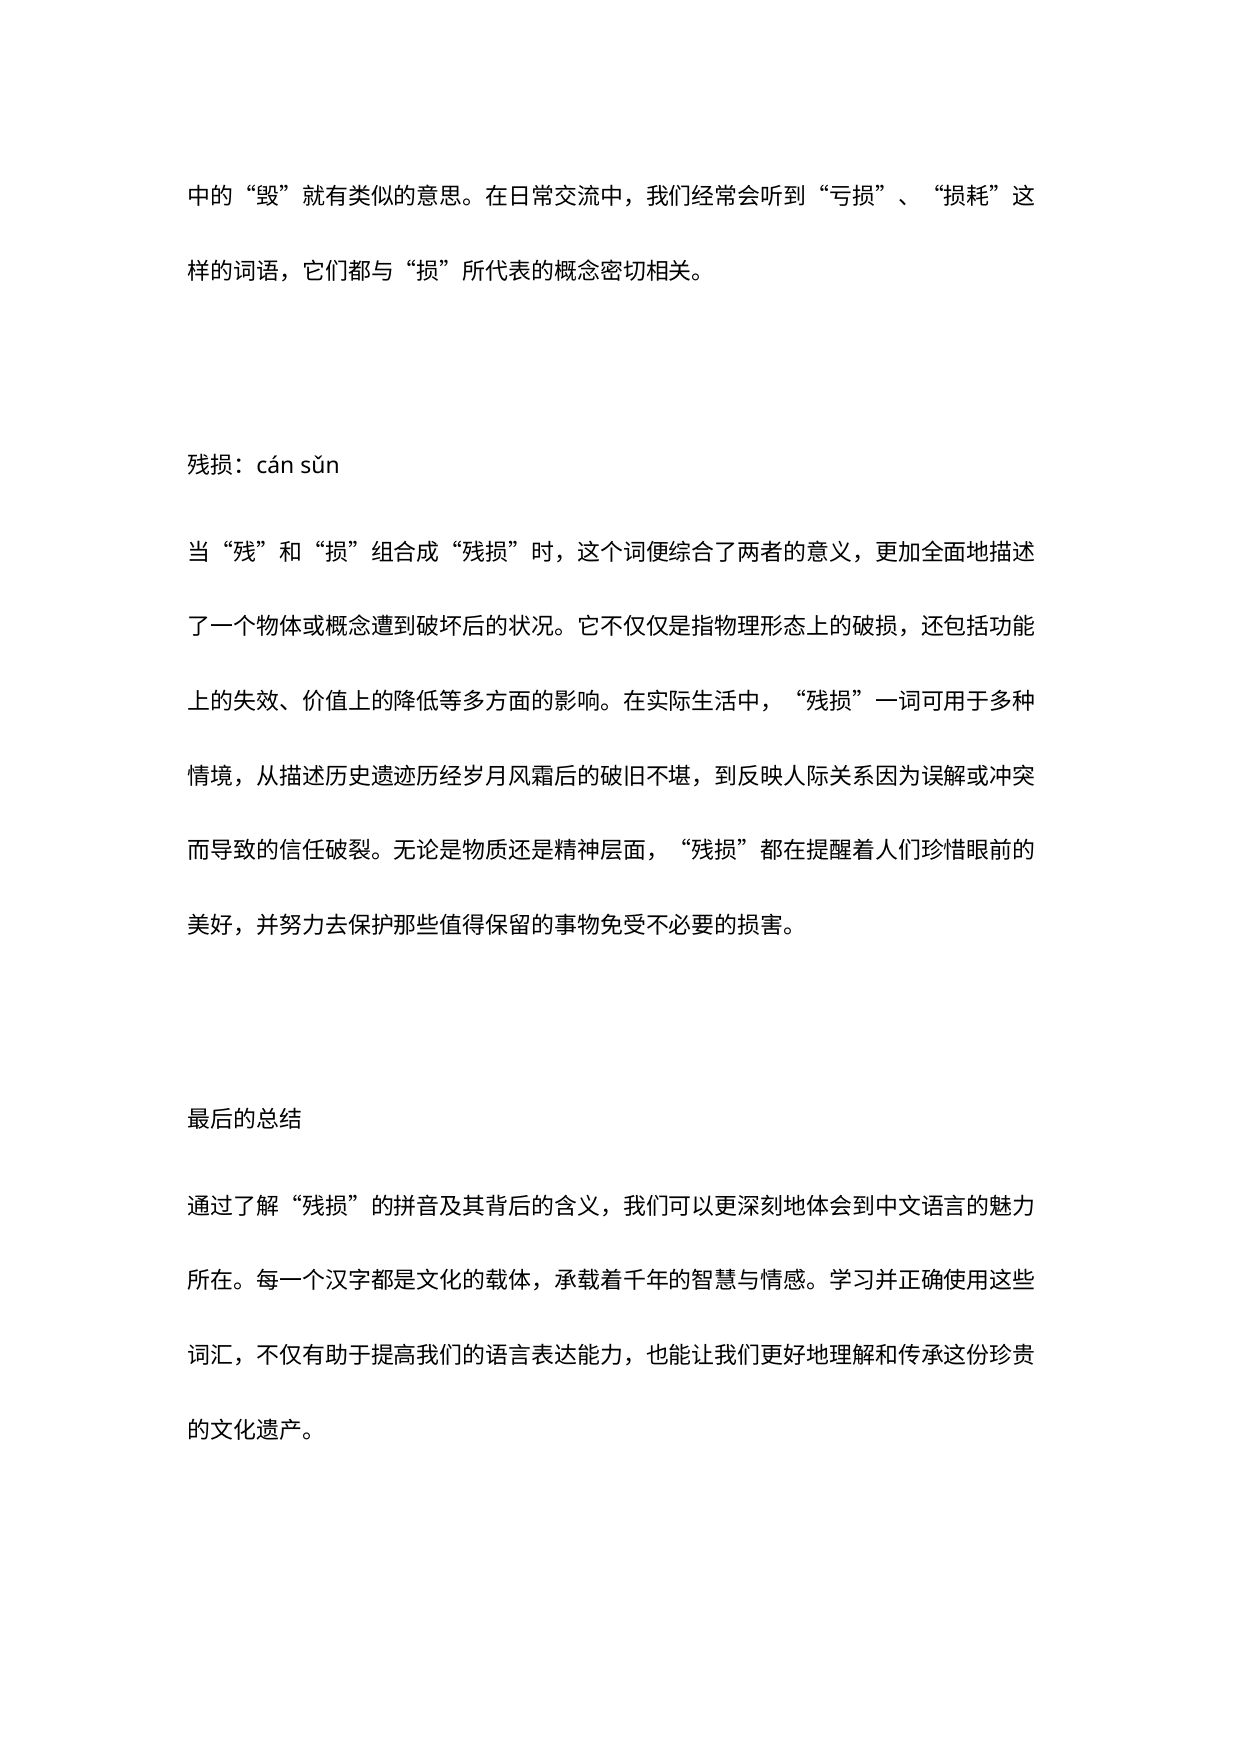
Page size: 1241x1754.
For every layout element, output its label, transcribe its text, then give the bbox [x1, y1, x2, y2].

text 当“残”和“损”组合成“残损”时，这个词便综合了两者的意义，更加全面地描述了一个物体或概念遭到破坏后的状况。它不仅仅是指物理形态上的破损，还包括功能上的失效、价值上的降低等多方面的影响。在实际生活中，“残损”一词可用于多种情境，从描述历史遗迹历经岁月风霜后的破旧不堪，到反映人际关系因为误解或冲突而导致的信任破裂。无论是物质还是精神层面，“残损”都在提醒着人们珍惜眼前的美好，并努力去保护那些值得保留的事物免受不必要的损害。 [187, 518, 1053, 956]
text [187, 162, 1053, 302]
text 通过了解“残损”的拼音及其背后的含义，我们可以更深刻地体会到中文语言的魅力所在。每一个汉字都是文化的载体，承载着千年的智慧与情感。学习并正确使用这些词汇，不仅有助于提高我们的语言表达能力，也能让我们更好地理解和传承这份珍贵的文化遗产。 [187, 1172, 1053, 1461]
text 残损：cán sǔn [187, 431, 1053, 496]
text 最后的总结 [187, 1085, 1053, 1150]
